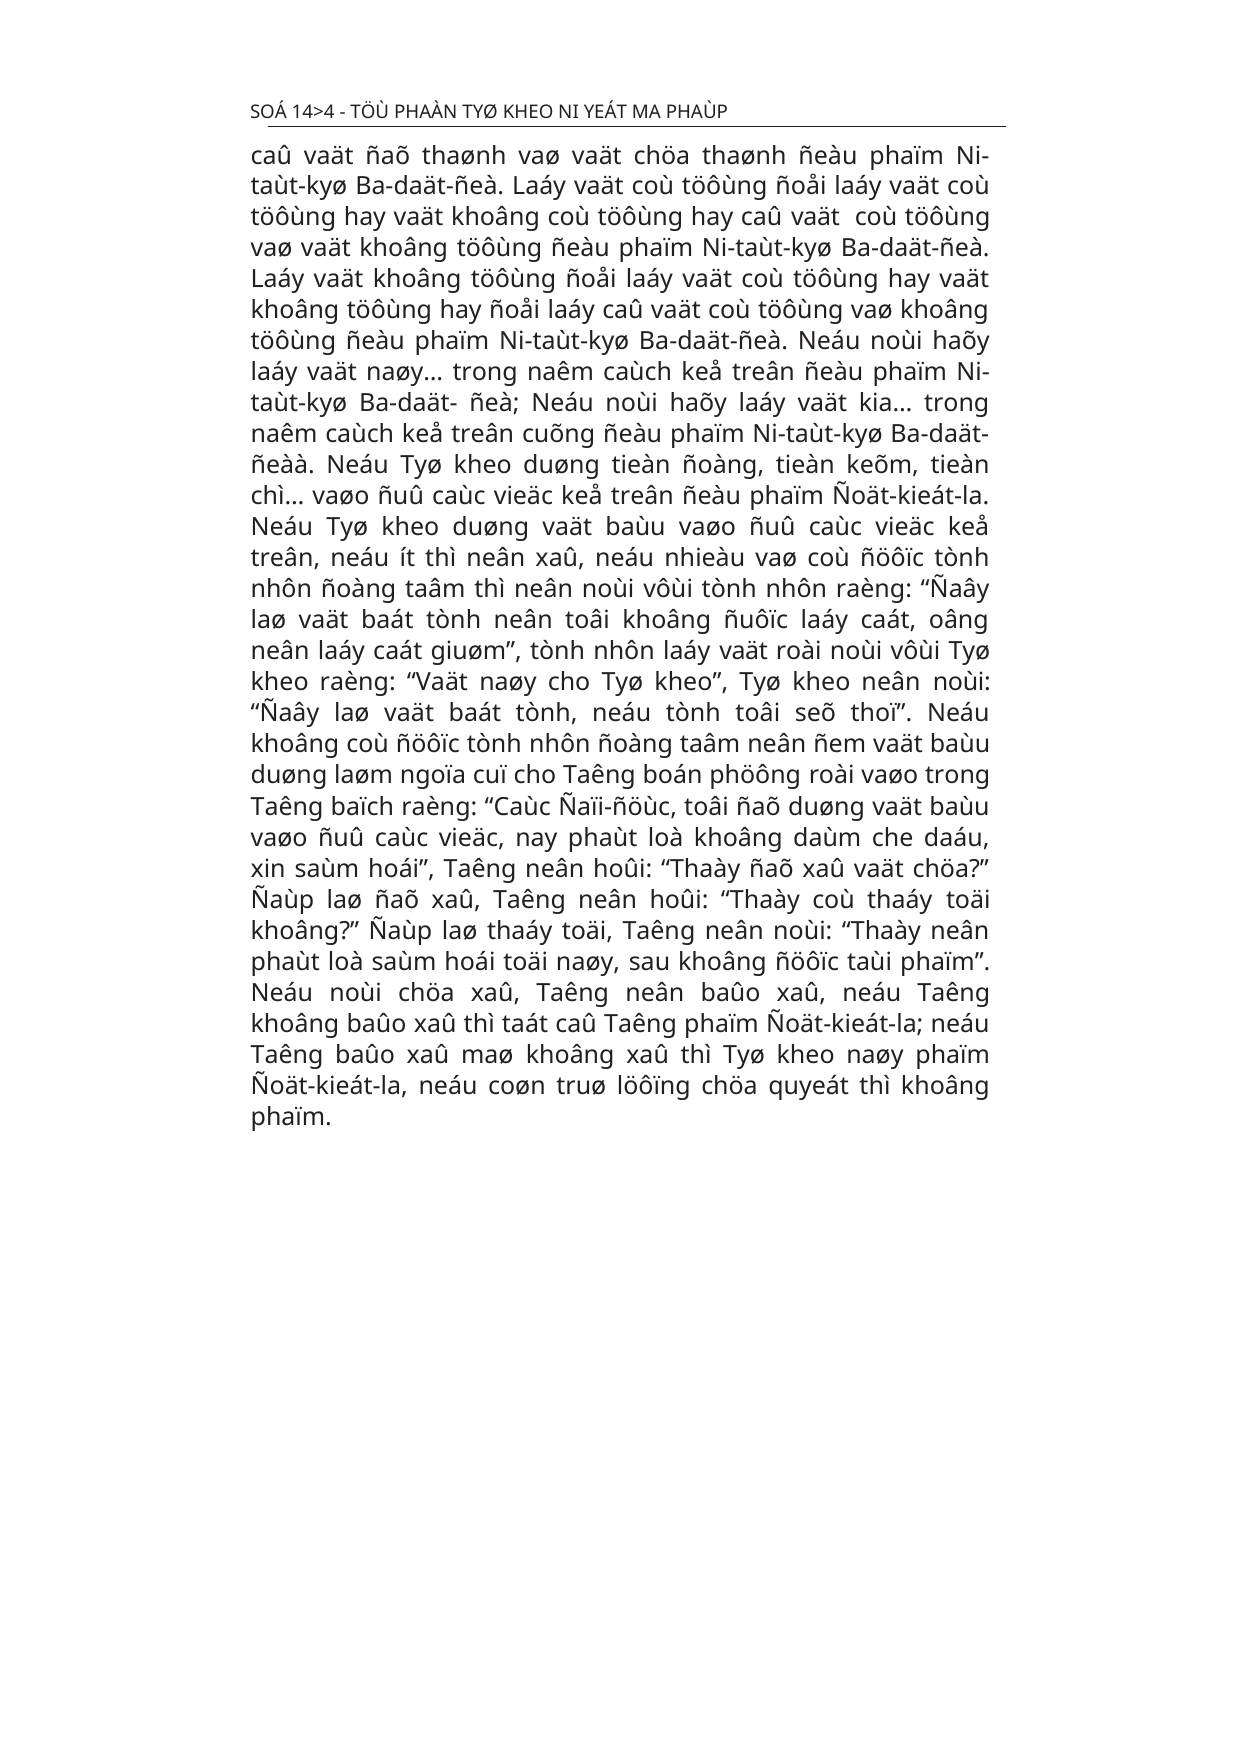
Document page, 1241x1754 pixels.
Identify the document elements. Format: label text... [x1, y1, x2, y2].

text caû vaät ñaõ thaønh vaø vaät chöa thaønh ñeàu phaïm Ni-taùt-kyø Ba-daät-ñeà. Laáy vaät coù töôùng ñoåi laáy vaät coù töôùng hay vaät khoâng coù töôùng hay caû vaät coù töôùng vaø vaät khoâng töôùng ñeàu phaïm Ni-taùt-kyø Ba-daät-ñeà. Laáy vaät khoâng töôùng ñoåi laáy vaät coù töôùng hay vaät khoâng töôùng hay ñoåi laáy caû vaät coù töôùng vaø khoâng töôùng ñeàu phaïm Ni-taùt-kyø Ba-daät-ñeà. Neáu noùi haõy laáy vaät naøy… trong naêm caùch keå treân ñeàu phaïm Ni-taùt-kyø Ba-daät- ñeà; Neáu noùi haõy laáy vaät kia… trong naêm caùch keå treân cuõng ñeàu phaïm Ni-taùt-kyø Ba-daät-ñeàà. Neáu Tyø kheo duøng tieàn ñoàng, tieàn keõm, tieàn chì… vaøo ñuû caùc vieäc keå treân ñeàu phaïm Ñoät-kieát-la. Neáu Tyø kheo duøng vaät baùu vaøo ñuû caùc vieäc keå treân, neáu ít thì neân xaû, neáu nhieàu vaø coù ñöôïc tònh nhôn ñoàng taâm thì neân noùi vôùi tònh nhôn raèng: “Ñaây laø vaät baát tònh neân toâi khoâng ñuôïc laáy caát, oâng neân laáy caát giuøm”, tònh nhôn laáy vaät roài noùi vôùi Tyø kheo raèng: “Vaät naøy cho Tyø kheo”, Tyø kheo neân noùi: “Ñaây laø vaät baát tònh, neáu tònh toâi seõ thoï”. Neáu khoâng coù ñöôïc tònh nhôn ñoàng taâm neân ñem vaät baùu duøng laøm ngoïa cuï cho Taêng boán phöông roài vaøo trong Taêng baïch raèng: “Caùc Ñaïi-ñöùc, toâi ñaõ duøng vaät baùu vaøo ñuû caùc vieäc, nay phaùt loà khoâng daùm che daáu, xin saùm hoái”, Taêng neân hoûi: “Thaày ñaõ xaû vaät chöa?” Ñaùp laø ñaõ xaû, Taêng neân hoûi: “Thaày coù thaáy toäi khoâng?” Ñaùp laø thaáy toäi, Taêng neân noùi: “Thaày neân phaùt loà saùm hoái toäi naøy, sau khoâng ñöôïc taùi phaïm”. Neáu noùi chöa xaû, Taêng neân baûo xaû, neáu Taêng khoâng baûo xaû thì taát caû Taêng phaïm Ñoät-kieát-la; neáu Taêng baûo xaû maø khoâng xaû thì Tyø kheo naøy phaïm Ñoät-kieát-la, neáu coøn truø löôïng chöa quyeát thì khoâng phaïm. [250, 139, 990, 1133]
text SOÁ 14>4 - TÖÙ PHAÀN TYØ KHEO NI YEÁT MA PHAÙP [250, 98, 1065, 124]
